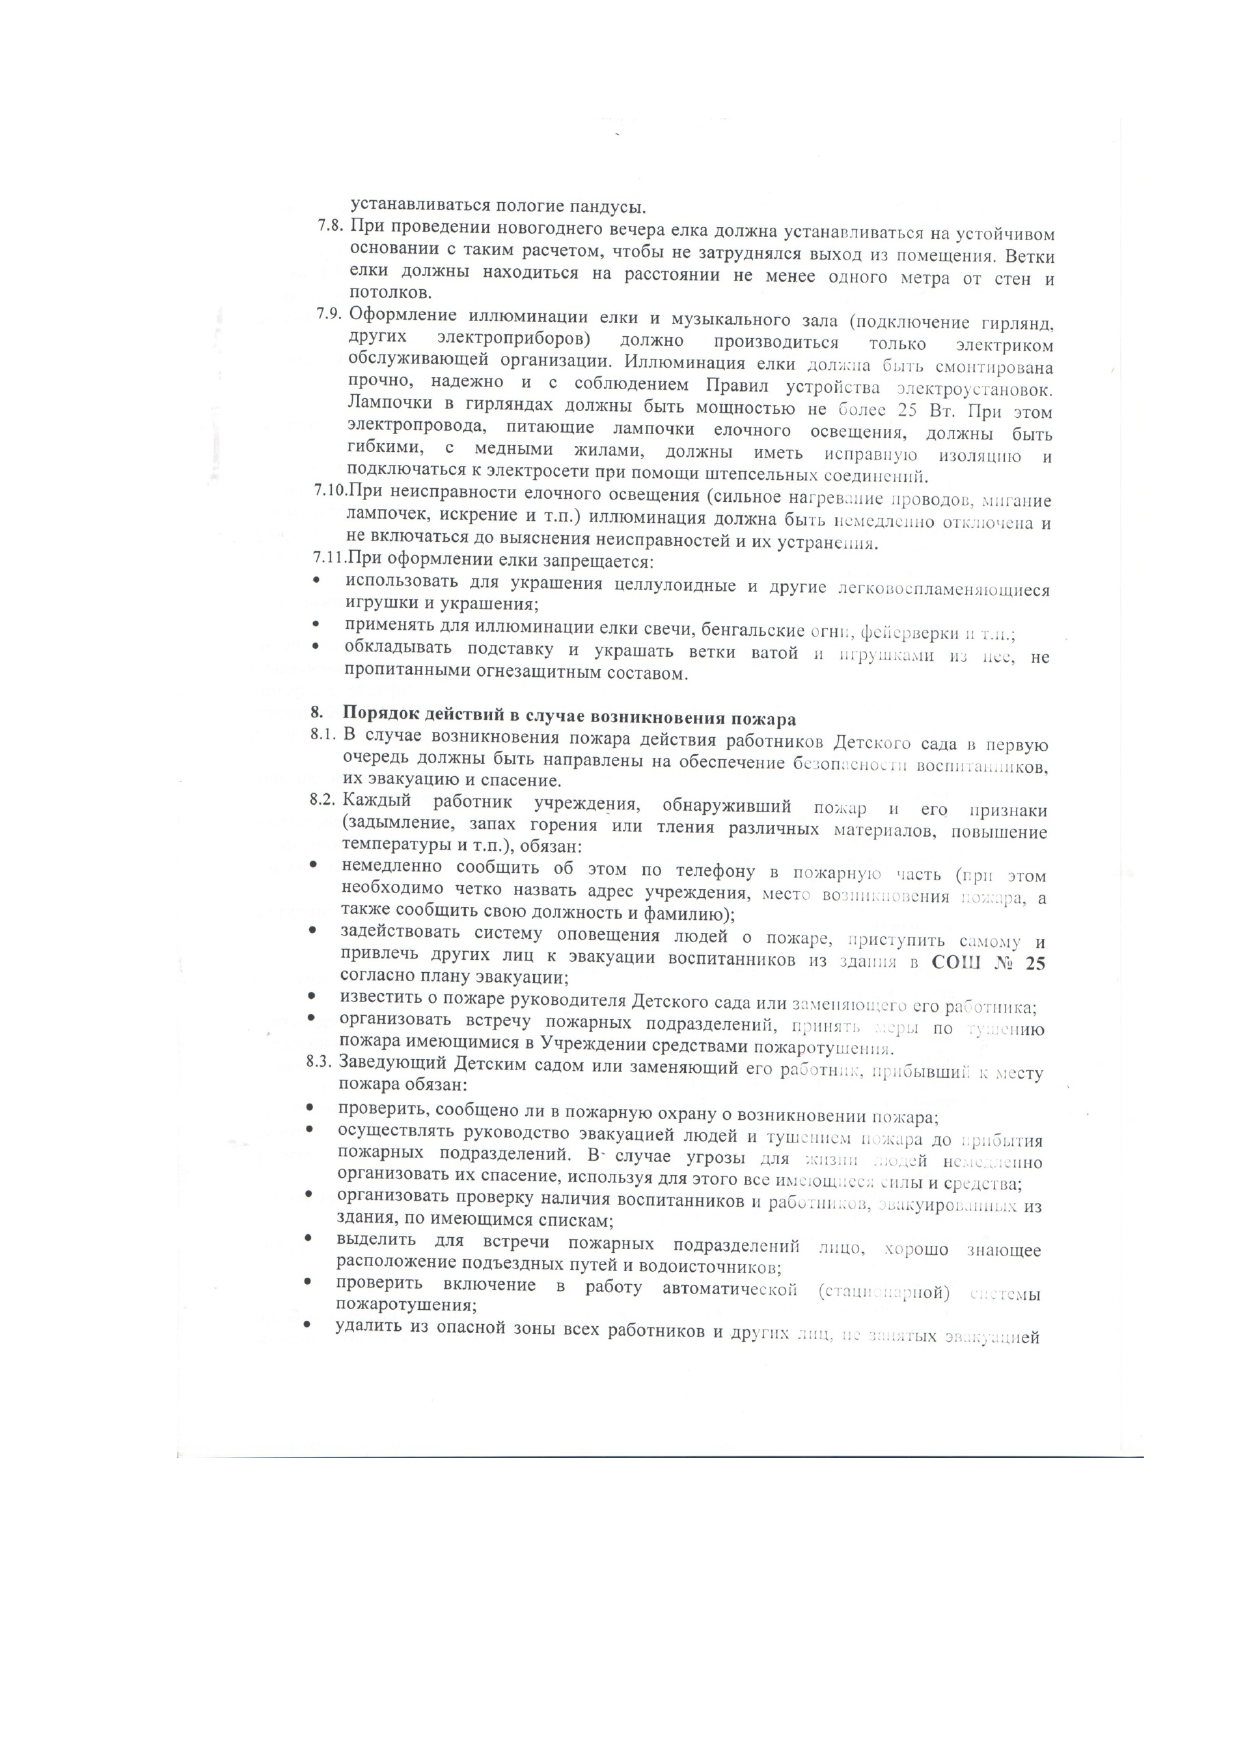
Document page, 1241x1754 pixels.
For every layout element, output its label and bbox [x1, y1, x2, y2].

picture [177, 118, 1152, 1458]
